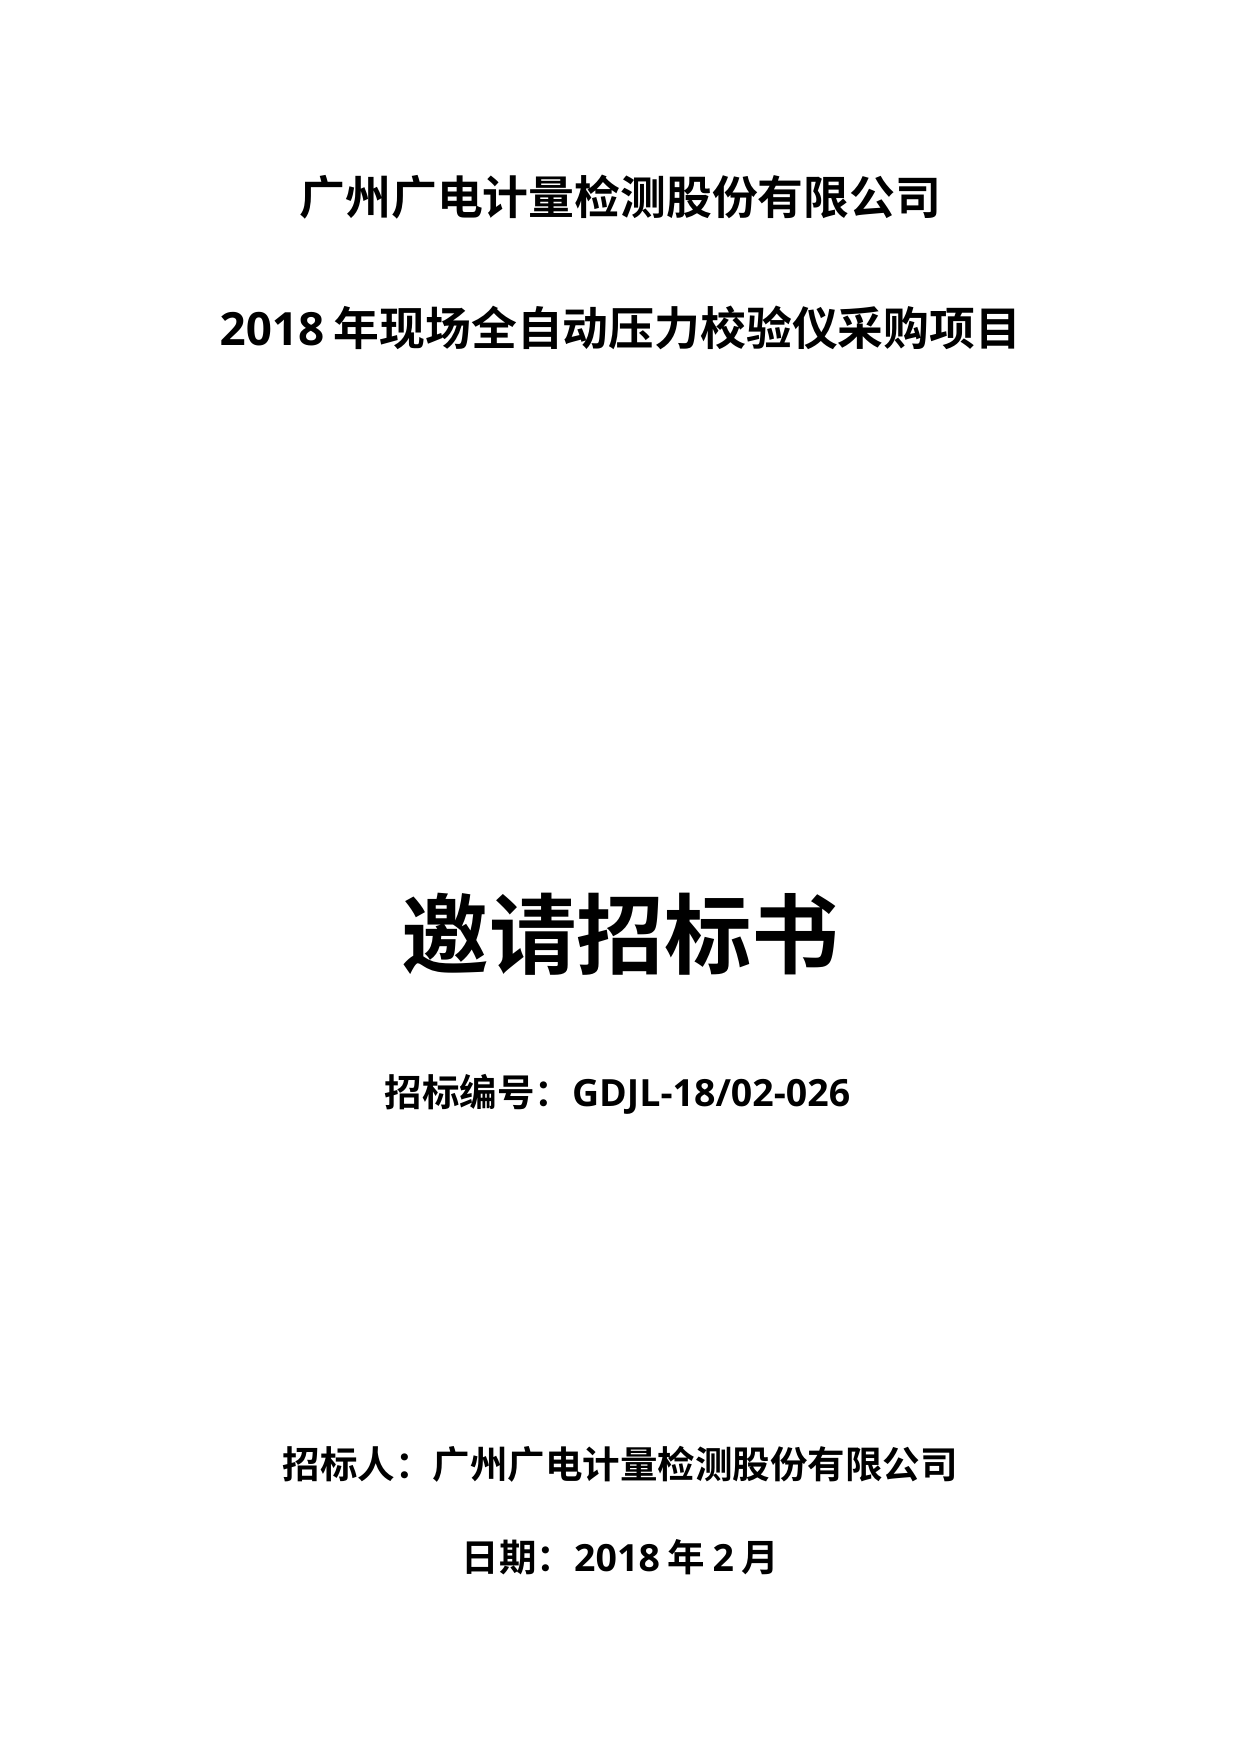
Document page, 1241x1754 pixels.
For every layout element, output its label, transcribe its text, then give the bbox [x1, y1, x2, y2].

text 日期：2018年2月 [130, 1522, 1110, 1587]
text 招标人：广州广电计量检测股份有限公司 [130, 1430, 1110, 1495]
text 2018年现场全自动压力校验仪采购项目 [130, 276, 1110, 374]
text 邀请招标书 [130, 864, 1110, 994]
text 招标编号：GDJL-18/02-026 [130, 1057, 1104, 1122]
text 广州广电计量检测股份有限公司 [130, 146, 1110, 243]
